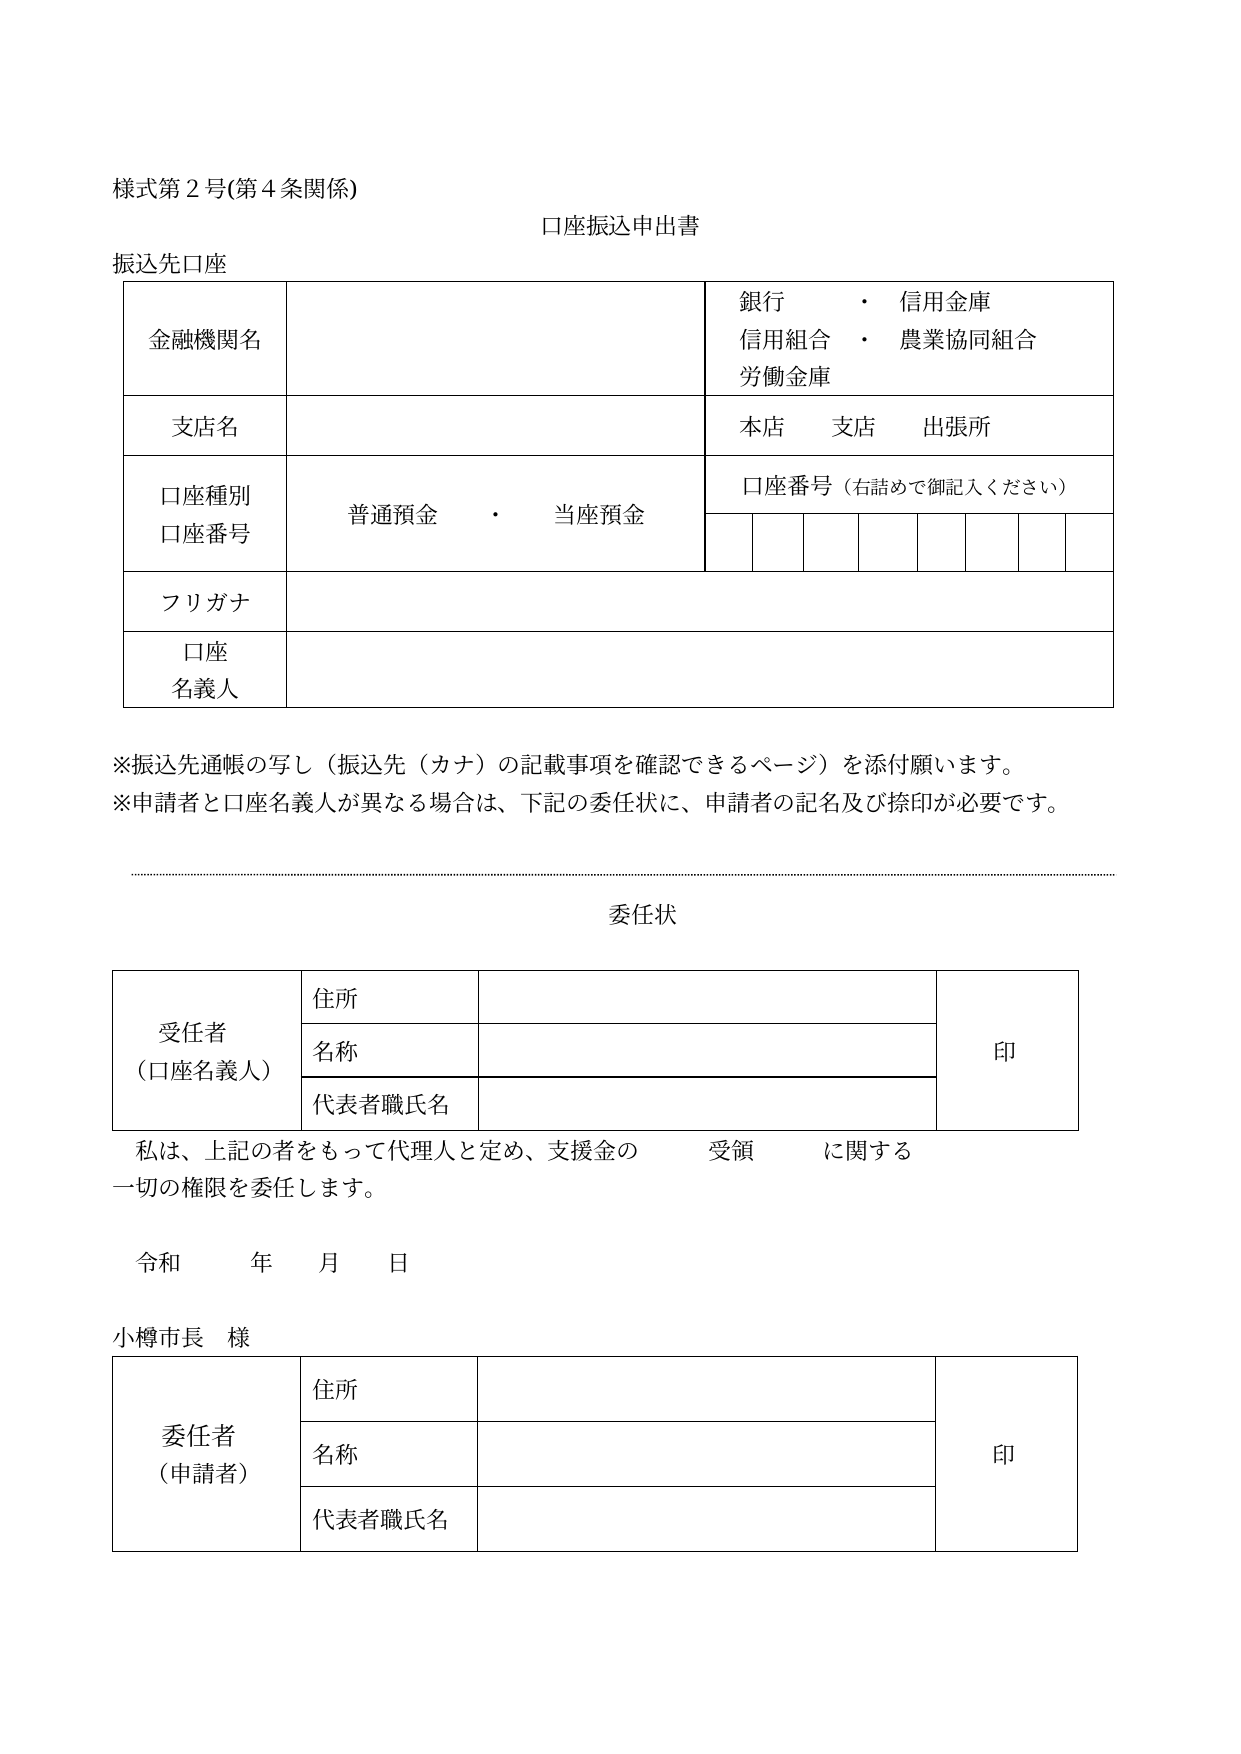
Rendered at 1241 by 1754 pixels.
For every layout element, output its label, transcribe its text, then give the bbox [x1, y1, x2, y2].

table_header 印 [936, 1357, 1077, 1551]
text 令和 年 月 日 [112, 1243, 1173, 1281]
table_cell 普通預金 ・ 当座預金 [287, 456, 704, 571]
table_cell [478, 1487, 935, 1551]
table_cell 名称 [302, 1024, 478, 1076]
text 一切の権限を委任します。 [112, 1168, 1173, 1206]
table_cell [753, 514, 803, 571]
table_header 受任者 （口座名義人） [113, 971, 301, 1129]
table_cell 口座番号（右詰めで御記入ください） [706, 456, 1113, 513]
text 口座振込申出書 [112, 206, 1128, 243]
text 様式第２号(第４条関係) [112, 168, 1128, 206]
table_cell [1066, 514, 1113, 571]
table_cell [918, 514, 965, 571]
table_cell フリガナ [124, 572, 286, 631]
table_cell 名称 [301, 1422, 477, 1486]
table_header [287, 282, 704, 394]
table_header 銀行 ・ 信用金庫 信用組合 ・ 農業協同組合 労働金庫 [706, 282, 1113, 394]
text 委任状 [112, 895, 1173, 933]
table_cell [287, 632, 1113, 707]
table_header 金融機関名 [124, 282, 286, 394]
table_cell [478, 1422, 935, 1486]
table_cell [966, 514, 1018, 571]
table_header 住所 [301, 1357, 477, 1421]
table_cell 代表者職氏名 [301, 1487, 477, 1551]
text 振込先口座 [112, 243, 1128, 281]
table_cell [706, 514, 752, 571]
table_cell [804, 514, 858, 571]
table_cell 代表者職氏名 [302, 1078, 478, 1129]
table_header 委任者 （申請者） [113, 1357, 300, 1551]
table_cell [287, 396, 704, 455]
table_header 住所 [302, 971, 478, 1023]
table_cell [287, 572, 1113, 631]
text 私は、上記の者をもって代理人と定め、支援金の 受領 に関する [112, 1131, 1173, 1168]
table_cell 支店名 [124, 396, 286, 455]
table_cell [859, 514, 917, 571]
table_cell 口座種別 口座番号 [124, 456, 286, 571]
table_header [479, 971, 936, 1023]
table_cell [1019, 514, 1065, 571]
table_cell 本店 支店 出張所 [706, 396, 1113, 455]
text ※振込先通帳の写し（振込先（カナ）の記載事項を確認できるページ）を添付願います。 [112, 745, 1173, 783]
text 小樽市長 様 [112, 1318, 1173, 1356]
table_cell [479, 1078, 936, 1129]
table_header [478, 1357, 935, 1421]
text ※申請者と口座名義人が異なる場合は、下記の委任状に、申請者の記名及び捺印が必要です。 [112, 783, 1173, 820]
table_header 印 [937, 971, 1078, 1129]
table_cell 口座 名義人 [124, 632, 286, 707]
table_cell [479, 1024, 936, 1076]
